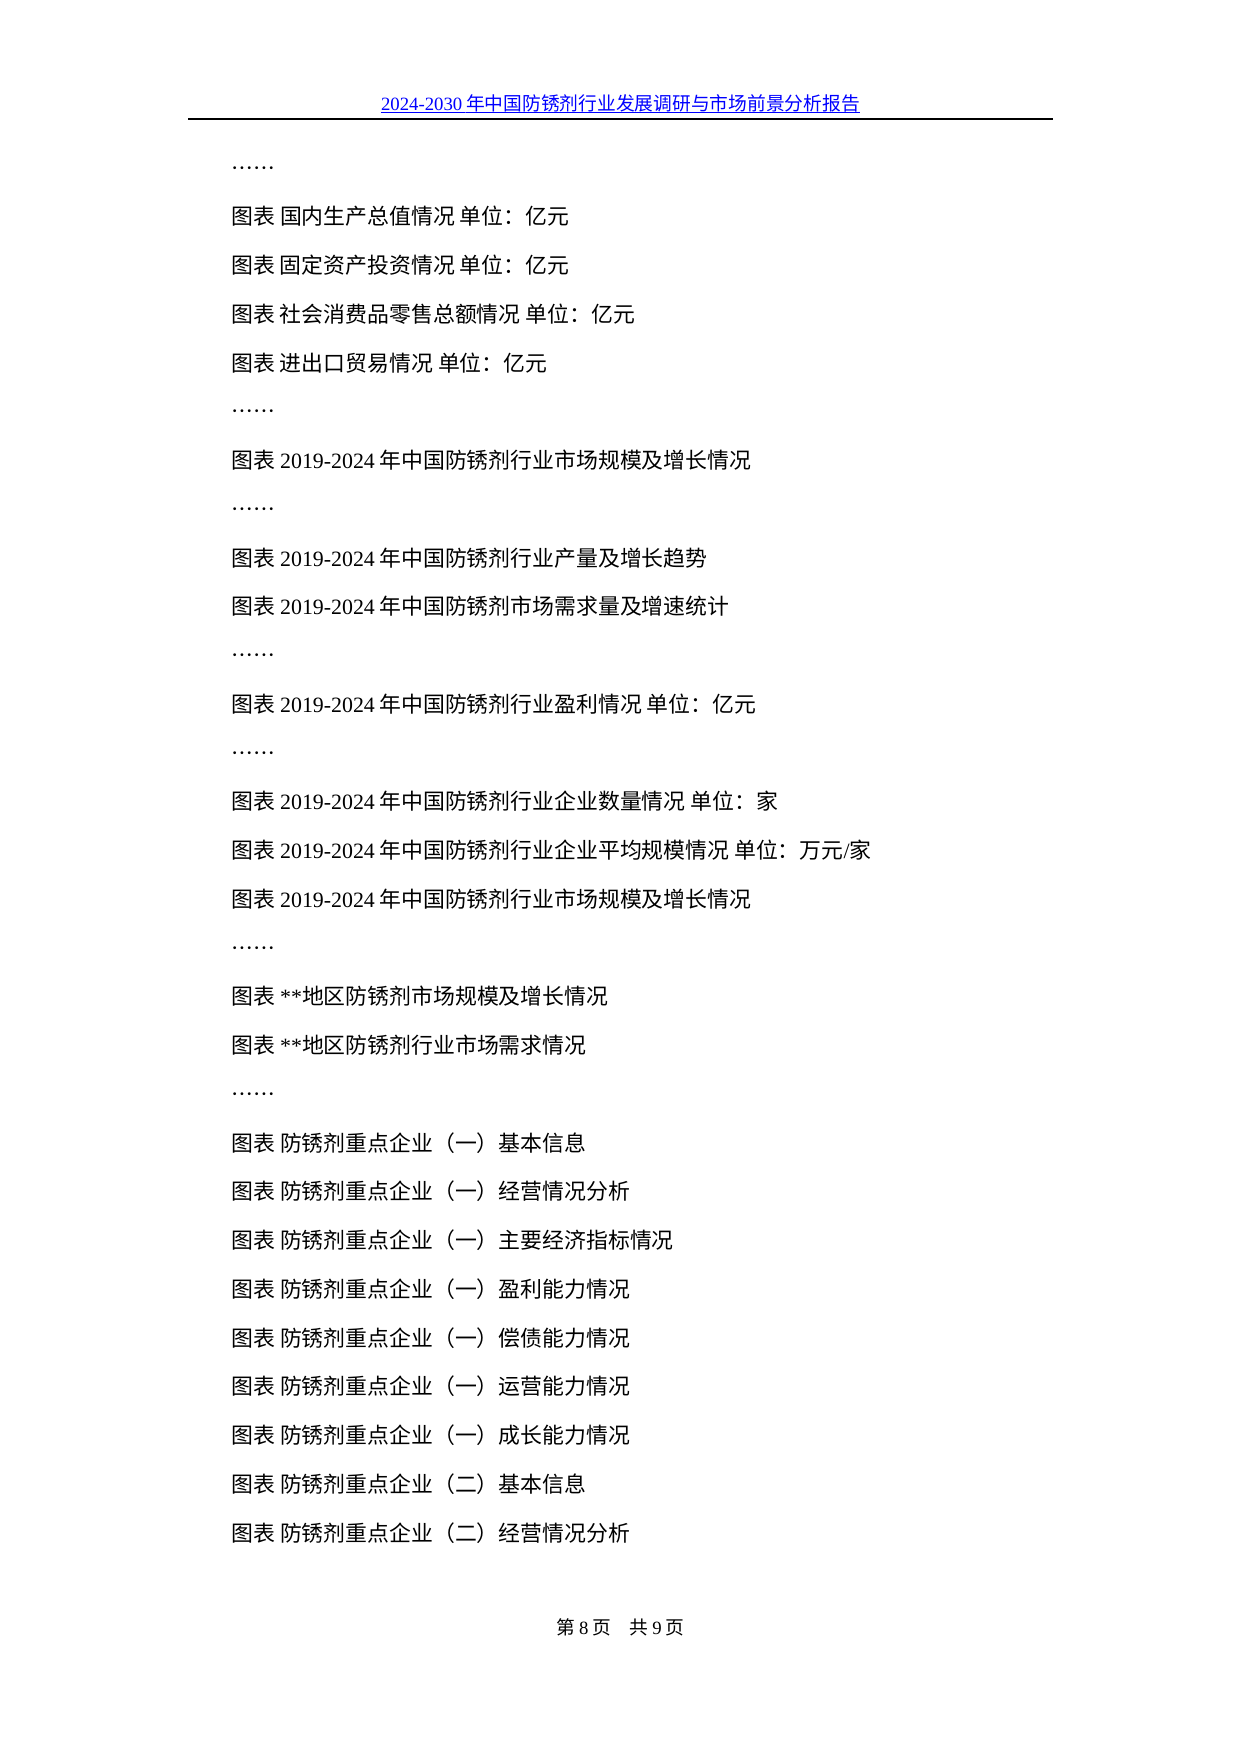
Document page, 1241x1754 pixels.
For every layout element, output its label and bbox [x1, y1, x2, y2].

text [187, 150, 1053, 1548]
